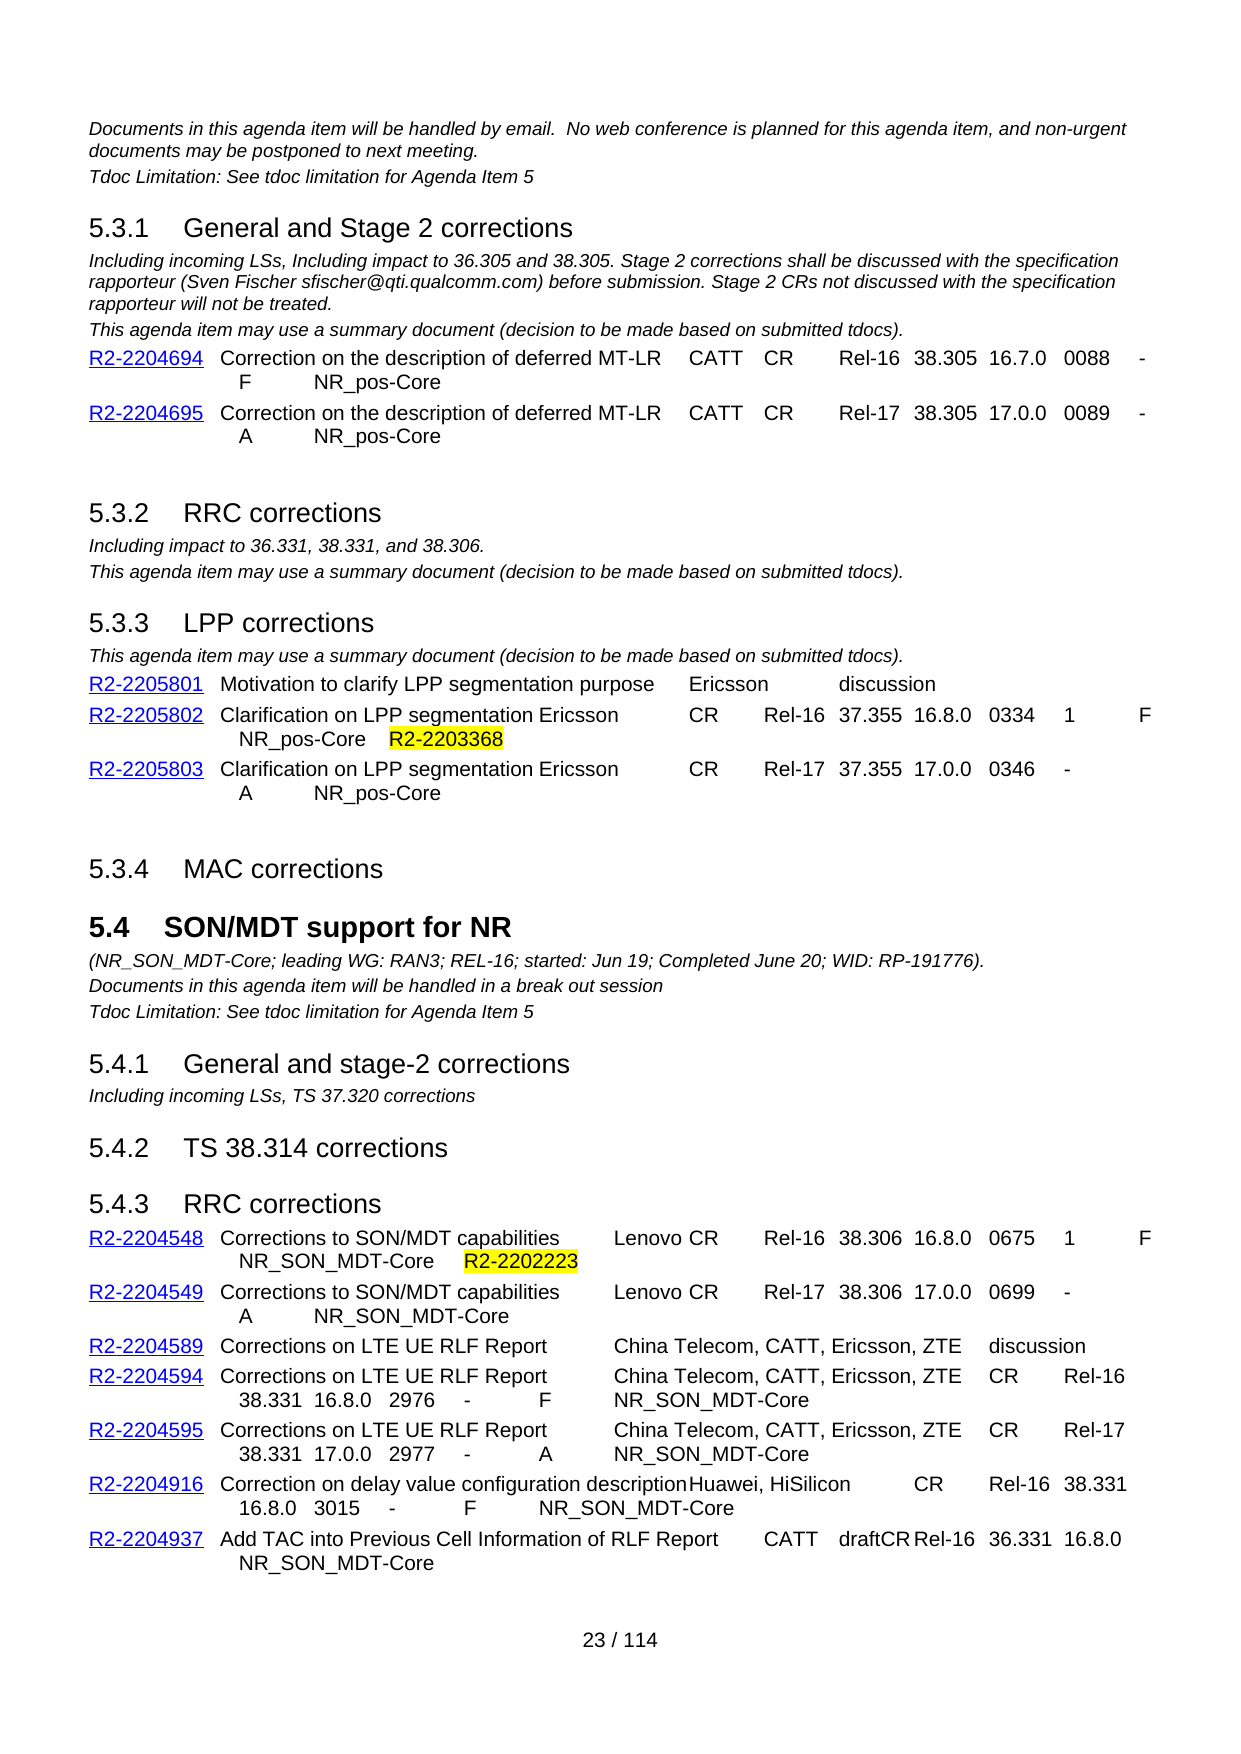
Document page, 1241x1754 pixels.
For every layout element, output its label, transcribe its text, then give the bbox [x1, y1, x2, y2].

title R2-2204549 Corrections to SON/MDT capabilities Lenovo CR Rel-17 38.306 17.0.0 0699 - A NR_SON_MDT-Core [89, 1279, 1152, 1327]
subtitle 5.4.1 General and stage-2 corrections [89, 1048, 1152, 1079]
subtitle 5.3.4 MAC corrections [89, 853, 1152, 885]
text This agenda item may use a summary document (decision to be made based on submitted tdocs). [89, 318, 1152, 340]
title R2-2204937 Add TAC into Previous Cell Information of RLF Report CATT draftCR Rel-16 36.331 16.8.0 NR_SON_MDT-Core [89, 1526, 1152, 1574]
subtitle 5.3.1 General and Stage 2 corrections [89, 212, 1152, 243]
text Documents in this agenda item will be handled by email. No web conference is planned for this agenda item, and non-urgent documents may be postponed to next meeting. [89, 118, 1152, 161]
title R2-2205802 Clarification on LPP segmentation Ericsson CR Rel-16 37.355 16.8.0 0334 1 F NR_pos-Core R2-2203368 [89, 702, 1152, 750]
title R2-2205801 Motivation to clarify LPP segmentation purpose Ericsson discussion [89, 672, 1152, 696]
title R2-2204589 Corrections on LTE UE RLF Report China Telecom, CATT, Ericsson, ZTE discussion [89, 1334, 1152, 1358]
text Including incoming LSs, Including impact to 36.305 and 38.305. Stage 2 corrections shall be discussed with the specification rapporteur (Sven Fischer sfischer@qti.qualcomm.com) before submission. Stage 2 CRs not discussed with the specification rapporteur will not be treated. [89, 249, 1152, 314]
text This agenda item may use a summary document (decision to be made based on submitted tdocs). [89, 644, 1152, 666]
text Including impact to 36.331, 38.331, and 38.306. [89, 535, 1152, 556]
title R2-2204695 Correction on the description of deferred MT-LR CATT CR Rel-17 38.305 17.0.0 0089 - A NR_pos-Core [89, 400, 1152, 448]
subtitle 5.4.3 RRC corrections [89, 1188, 1152, 1219]
title R2-2205803 Clarification on LPP segmentation Ericsson CR Rel-17 37.355 17.0.0 0346 - A NR_pos-Core [89, 757, 1152, 804]
title R2-2204595 Corrections on LTE UE RLF Report China Telecom, CATT, Ericsson, ZTE CR Rel-17 38.331 17.0.0 2977 - A NR_SON_MDT-Core [89, 1418, 1152, 1466]
subtitle 5.4.2 TS 38.314 corrections [89, 1132, 1152, 1163]
title R2-2204594 Corrections on LTE UE RLF Report China Telecom, CATT, Ericsson, ZTE CR Rel-16 38.331 16.8.0 2976 - F NR_SON_MDT-Core [89, 1364, 1152, 1412]
text Tdoc Limitation: See tdoc limitation for Agenda Item 5 [89, 165, 1152, 187]
text (NR_SON_MDT-Core; leading WG: RAN3; REL-16; started: Jun 19; Completed June 20; WID: RP-191776). [89, 949, 1152, 971]
text This agenda item may use a summary document (decision to be made based on submitted tdocs). [89, 560, 1152, 582]
title R2-2204548 Corrections to SON/MDT capabilities Lenovo CR Rel-16 38.306 16.8.0 0675 1 F NR_SON_MDT-Core R2-2202223 [89, 1225, 1152, 1273]
subtitle 5.3.2 RRC corrections [89, 497, 1152, 528]
title R2-2204916 Correction on delay value configuration description Huawei, HiSilicon CR Rel-16 38.331 16.8.0 3015 - F NR_SON_MDT-Core [89, 1472, 1152, 1520]
text Including incoming LSs, TS 37.320 corrections [89, 1085, 1152, 1107]
text Documents in this agenda item will be handled in a break out session [89, 975, 1152, 997]
text Tdoc Limitation: See tdoc limitation for Agenda Item 5 [89, 1001, 1152, 1023]
subtitle 5.3.3 LPP corrections [89, 607, 1152, 638]
title R2-2204694 Correction on the description of deferred MT-LR CATT CR Rel-16 38.305 16.7.0 0088 - F NR_pos-Core [89, 346, 1152, 394]
subtitle 5.4 SON/MDT support for NR [89, 910, 1152, 943]
